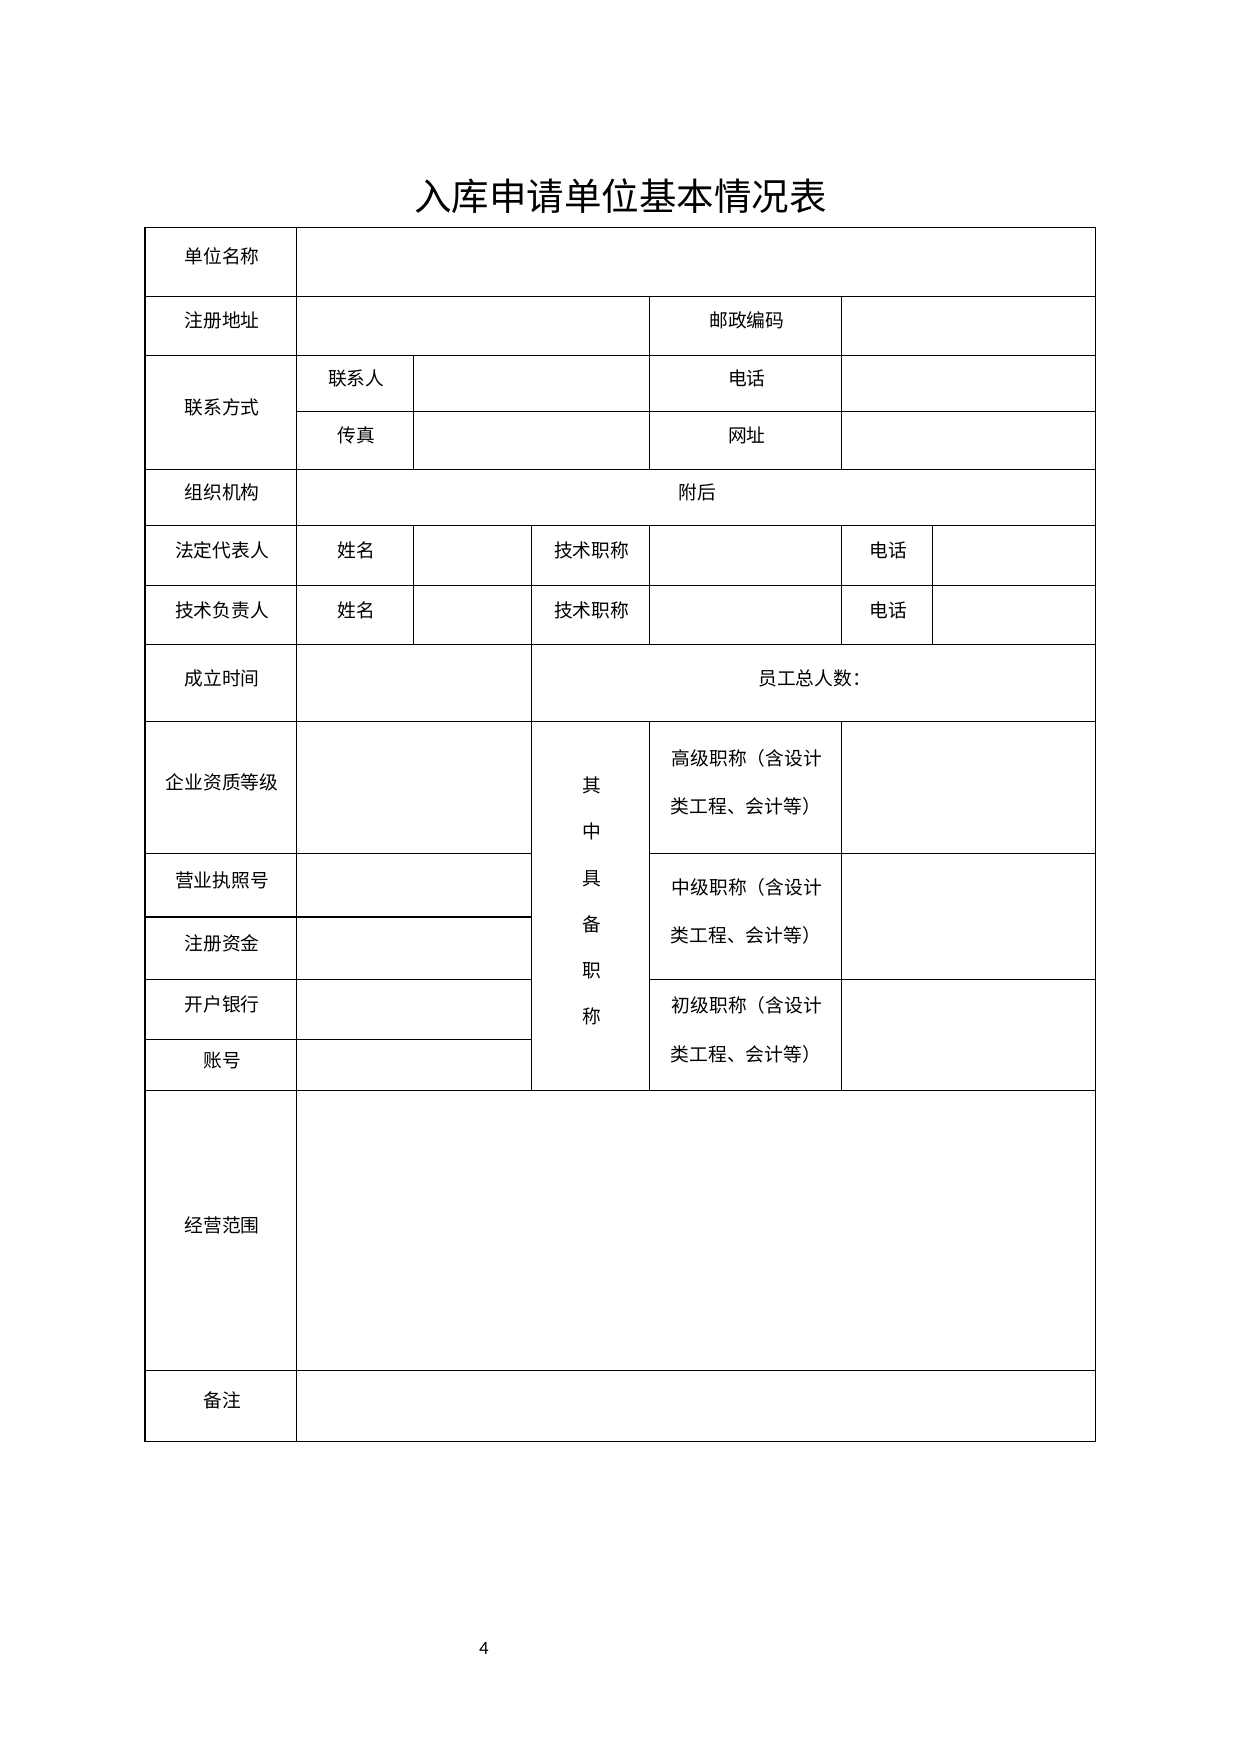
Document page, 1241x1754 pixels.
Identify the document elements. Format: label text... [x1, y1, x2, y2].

table_cell 联系方式 [146, 356, 296, 469]
table_cell [842, 412, 1095, 469]
table_cell 营业执照号 [146, 854, 296, 916]
table_cell 联系人 [297, 356, 413, 411]
table_cell [842, 356, 1095, 411]
table_cell 备注 [146, 1371, 296, 1441]
table_cell [297, 297, 649, 355]
table_cell [414, 412, 649, 469]
table_cell 注册地址 [146, 297, 296, 355]
table_header 单位名称 [146, 228, 296, 296]
table_cell 企业资质等级 [146, 722, 296, 853]
table_cell 电话 [650, 356, 841, 411]
table_cell [842, 980, 1095, 1090]
table_cell 注册资金 [146, 918, 296, 979]
table_cell [650, 526, 841, 585]
text 入库申请单位基本情况表 [187, 162, 1053, 227]
table_cell [842, 297, 1095, 355]
table_cell [297, 1371, 1095, 1441]
table_cell [414, 526, 531, 585]
table_cell [414, 356, 649, 411]
table_cell 员工总人数： [532, 645, 1095, 721]
table_cell 技术负责人 [146, 586, 296, 644]
table_cell [842, 854, 1095, 979]
table_cell 初级职称（含设计类工程、会计等） [650, 980, 841, 1090]
table_cell 法定代表人 [146, 526, 296, 585]
table_cell 姓名 [297, 586, 413, 644]
table_cell 其 中 具 备 职 称 [532, 722, 649, 1090]
table_cell [297, 645, 531, 721]
table_cell 成立时间 [146, 645, 296, 721]
table_cell [297, 1040, 531, 1090]
table_cell 网址 [650, 412, 841, 469]
table_cell 组织机构 [146, 470, 296, 525]
table_cell 邮政编码 [650, 297, 841, 355]
table_cell 经营范围 [146, 1091, 296, 1370]
table_cell 姓名 [297, 526, 413, 585]
table_cell [414, 586, 531, 644]
table_cell 技术职称 [532, 586, 649, 644]
table_cell [297, 980, 531, 1039]
table_cell [842, 722, 1095, 853]
table_cell 传真 [297, 412, 413, 469]
table_cell [297, 918, 531, 979]
table_cell 附后 [297, 470, 1095, 525]
table_cell 中级职称（含设计类工程、会计等） [650, 854, 841, 979]
table_cell [297, 854, 531, 916]
table_cell 电话 [842, 526, 932, 585]
table_cell 账号 [146, 1040, 296, 1090]
table_cell [297, 1091, 1095, 1370]
table_cell [933, 586, 1095, 644]
table_cell [297, 722, 531, 853]
table_cell [650, 586, 841, 644]
table_cell 技术职称 [532, 526, 649, 585]
table_cell 开户银行 [146, 980, 296, 1039]
table_cell 高级职称（含设计类工程、会计等） [650, 722, 841, 853]
table_cell 电话 [842, 586, 932, 644]
table_header [297, 228, 1095, 296]
table_cell [933, 526, 1095, 585]
